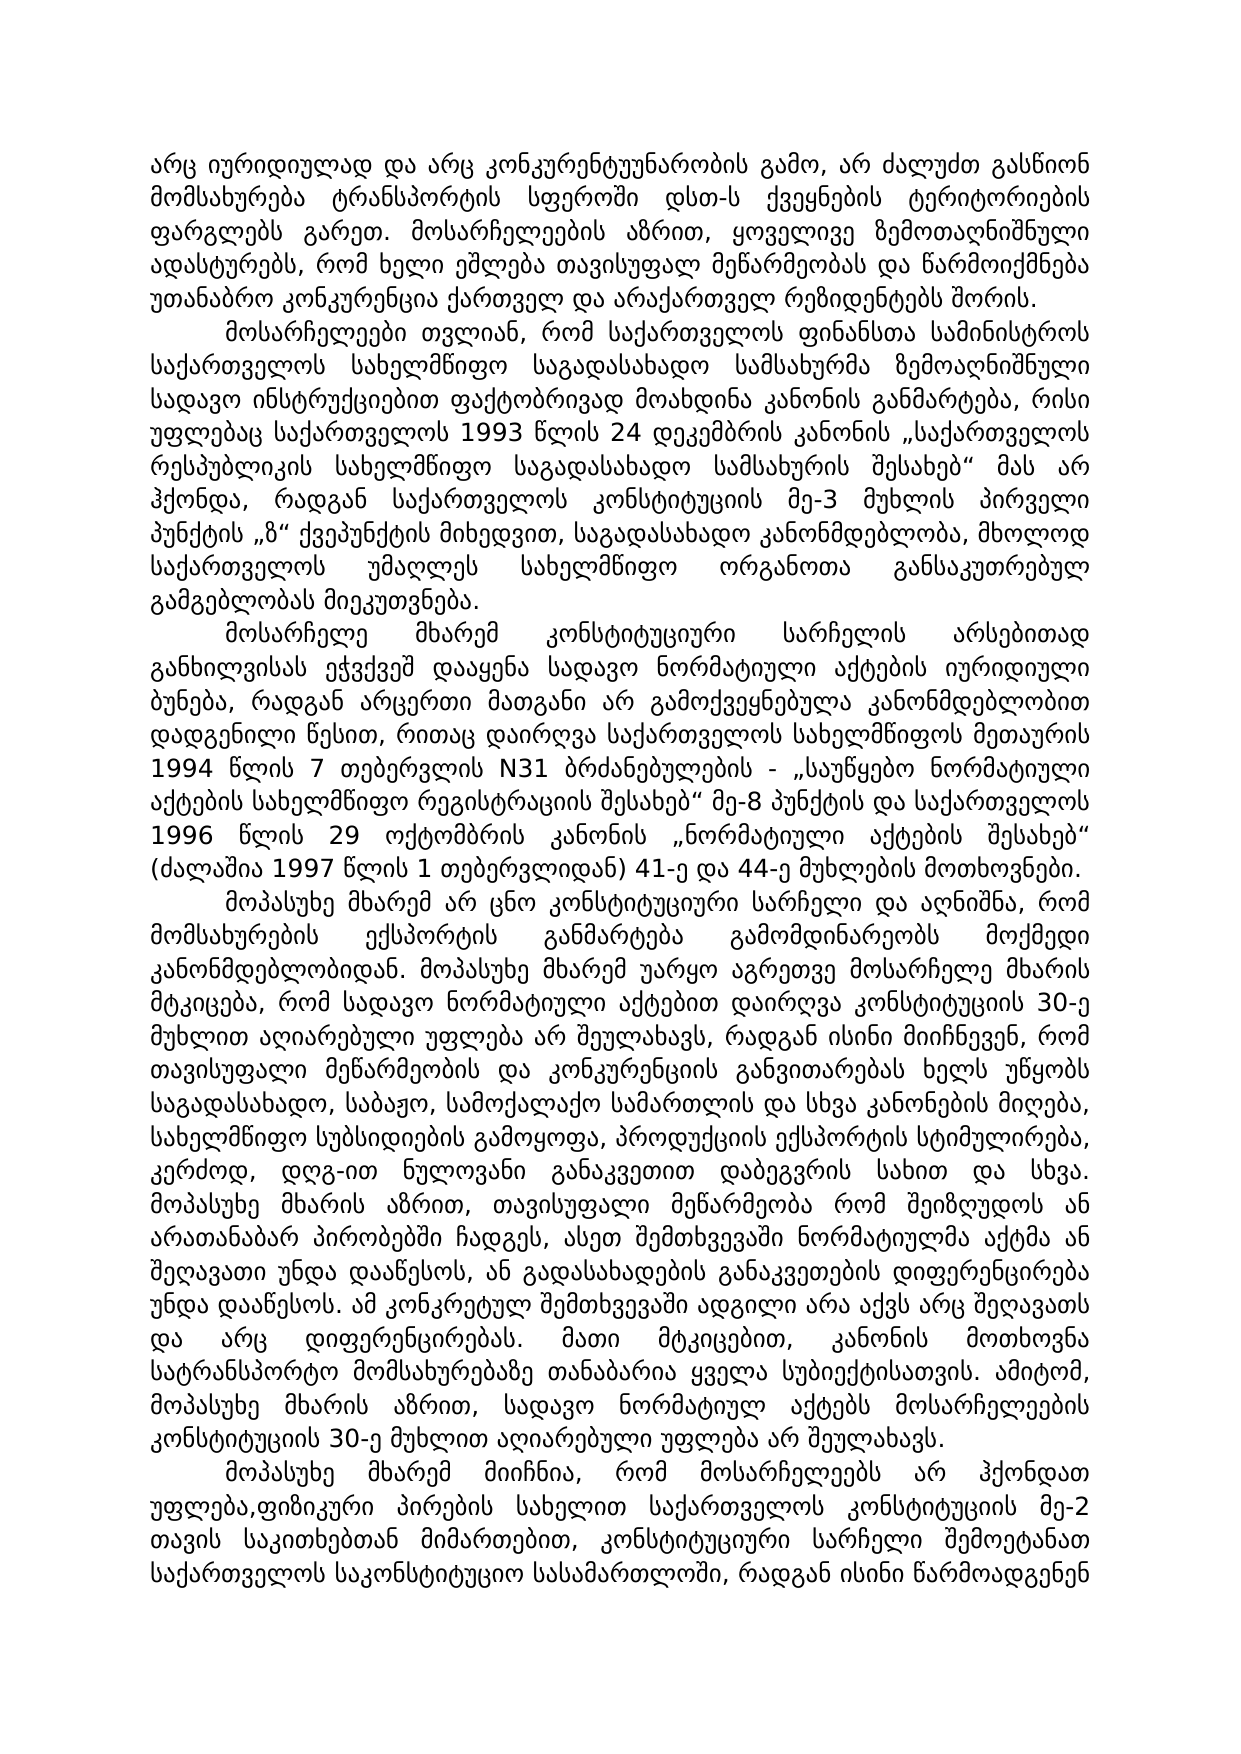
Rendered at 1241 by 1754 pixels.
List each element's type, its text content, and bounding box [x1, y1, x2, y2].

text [150, 1458, 1090, 1588]
text მოსარჩელეები თვლიან, რომ საქართველოს ფინანსთა სამინისტროს საქართველოს სახელმწიფო საგადასახადო სამსახურმა ზემოაღნიშნული სადავო ინსტრუქციებით ფაქტობრივად მოახდინა კანონის განმარტება, რისი უფლებაც საქართველოს 1993 წლის 24 დეკემბრის კანონის „საქართველოს რესპუბლიკის სახელმწიფო საგადასახადო სამსახურის შესახებ“ მას არ ჰქონდა, რადგან საქართველოს კონსტიტუციის მე-3 მუხლის პირველი პუნქტის „ზ“ ქვეპუნქტის მიხედვით, საგადასახადო კანონმდებლობა, მხოლოდ საქართველოს უმაღლეს სახელმწიფო ორგანოთა განსაკუთრებულ გამგებლობას მიეკუთვნება. [150, 318, 1090, 615]
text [150, 150, 1090, 313]
text მოსარჩელე მხარემ კონსტიტუციური სარჩელის არსებითად განხილვისას ეჭვქვეშ დააყენა სადავო ნორმატიული აქტების იურიდიული ბუნება, რადგან არცერთი მათგანი არ გამოქვეყნებულა კანონმდებლობით დადგენილი წესით, რითაც დაირღვა საქართველოს სახელმწიფოს მეთაურის 1994 წლის 7 თებერვლის N31 ბრძანებულების - „საუწყებო ნორმატიული აქტების სახელმწიფო რეგისტრაციის შესახებ“ მე-8 პუნქტის და საქართველოს 1996 წლის 29 ოქტომბრის კანონის „ნორმატიული აქტების შესახებ“ (ძალაშია 1997 წლის 1 თებერვლიდან) 41-ე და 44-ე მუხლების მოთხოვნები. [150, 619, 1090, 883]
text მოპასუხე მხარემ არ ცნო კონსტიტუციური სარჩელი და აღნიშნა, რომ მომსახურების ექსპორტის განმარტება გამომდინარეობს მოქმედი კანონმდებლობიდან. მოპასუხე მხარემ უარყო აგრეთვე მოსარჩელე მხარის მტკიცება, რომ სადავო ნორმატიული აქტებით დაირღვა კონსტიტუციის 30-ე მუხლით აღიარებული უფლება არ შეულახავს, რადგან ისინი მიიჩნევენ, რომ თავისუფალი მეწარმეობის და კონკურენციის განვითარებას ხელს უწყობს საგადასახადო, საბაჟო, სამოქალაქო სამართლის და სხვა კანონების მიღება, სახელმწიფო სუბსიდიების გამოყოფა, პროდუქციის ექსპორტის სტიმულირება, კერძოდ, დღგ-ით ნულოვანი განაკვეთით დაბეგვრის სახით და სხვა. მოპასუხე მხარის აზრით, თავისუფალი მეწარმეობა რომ შეიზღუდოს ან არათანაბარ პირობებში ჩადგეს, ასეთ შემთხვევაში ნორმატიულმა აქტმა ან შეღავათი უნდა დააწესოს, ან გადასახადების განაკვეთების დიფერენცირება უნდა დააწესოს. ამ კონკრეტულ შემთხვევაში ადგილი არა აქვს არც შეღავათს და არც დიფერენცირებას. მათი მტკიცებით, კანონის მოთხოვნა სატრანსპორტო მომსახურებაზე თანაბარია ყველა სუბიექტისათვის. ამიტომ, მოპასუხე მხარის აზრით, სადავო ნორმატიულ აქტებს მოსარჩელეების კონსტიტუციის 30-ე მუხლით აღიარებული უფლება არ შეულახავს. [150, 888, 1090, 1454]
